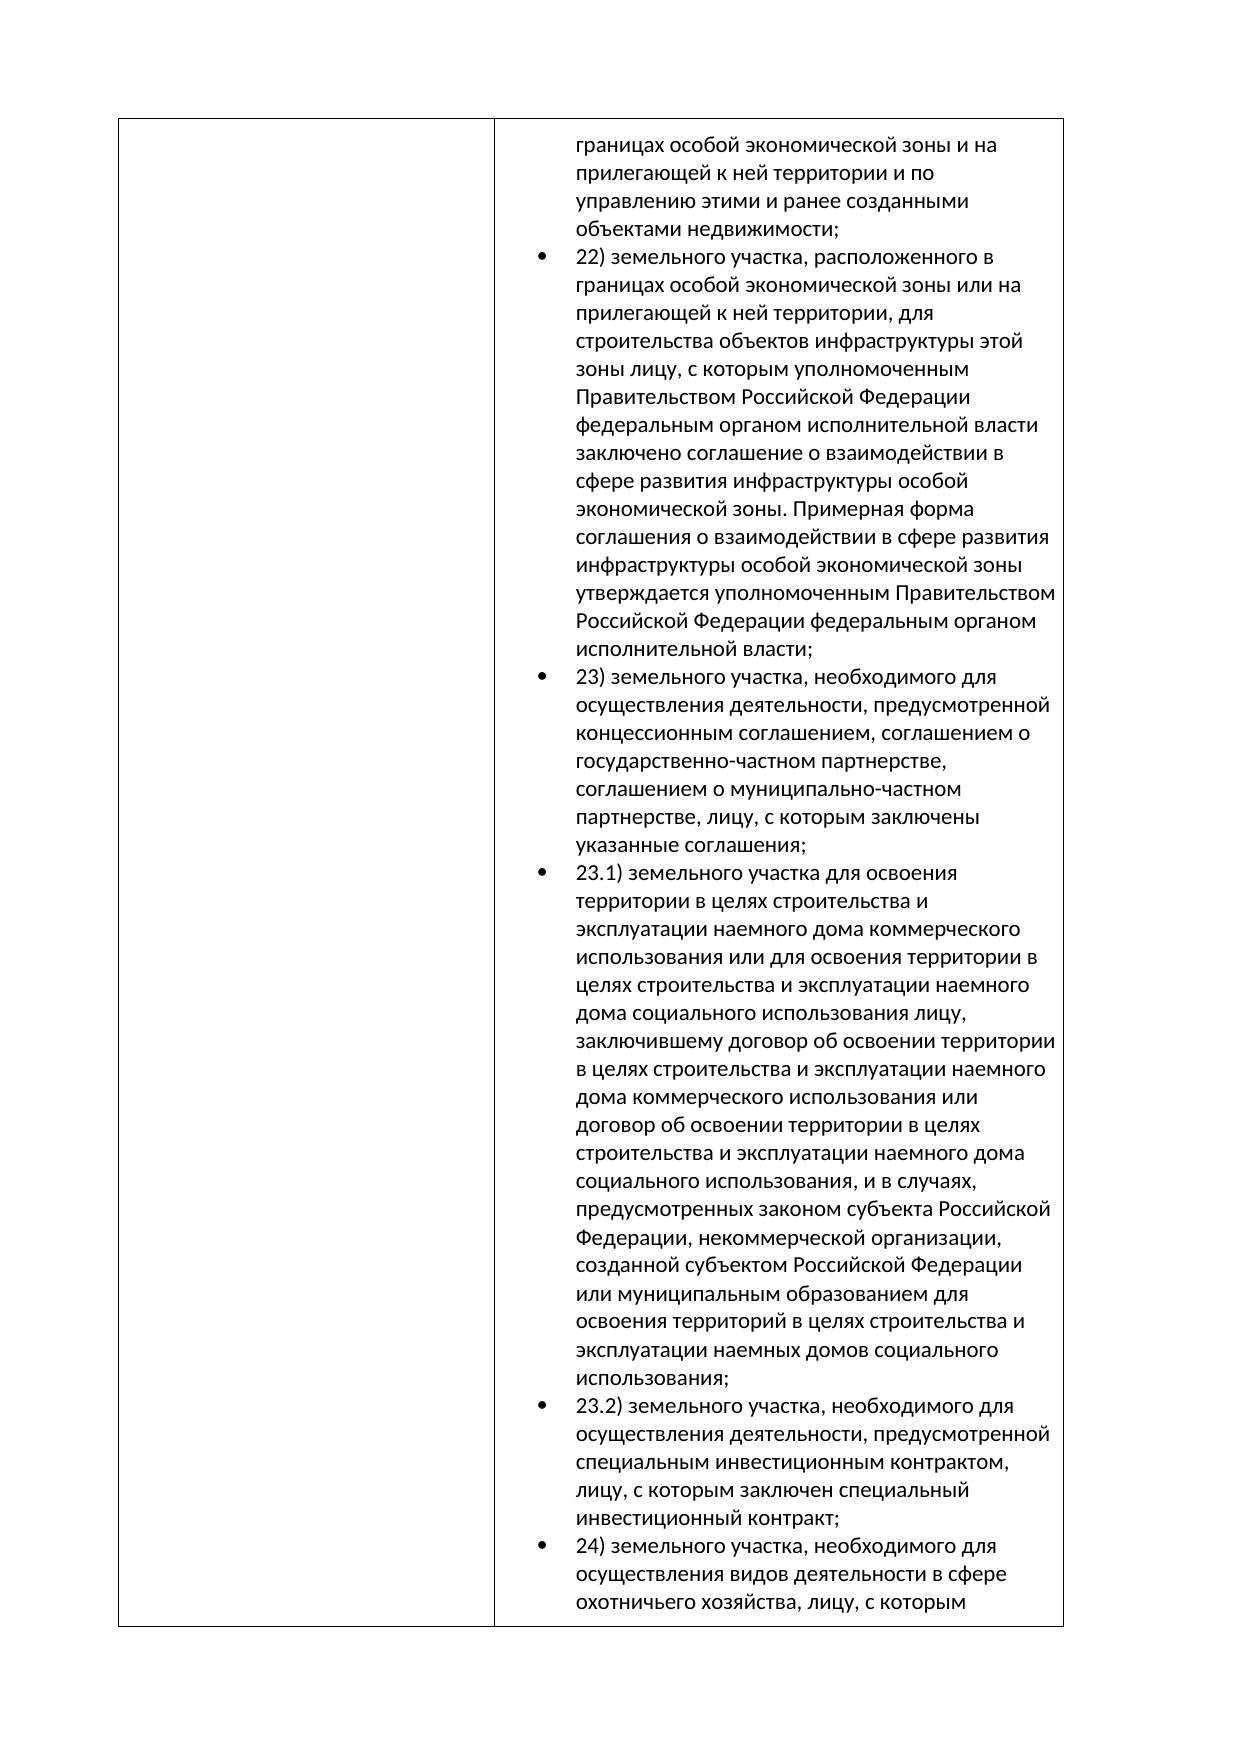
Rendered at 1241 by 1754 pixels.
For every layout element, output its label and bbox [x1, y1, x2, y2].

table_cell [119, 119, 494, 1626]
table_cell [495, 119, 1063, 1626]
